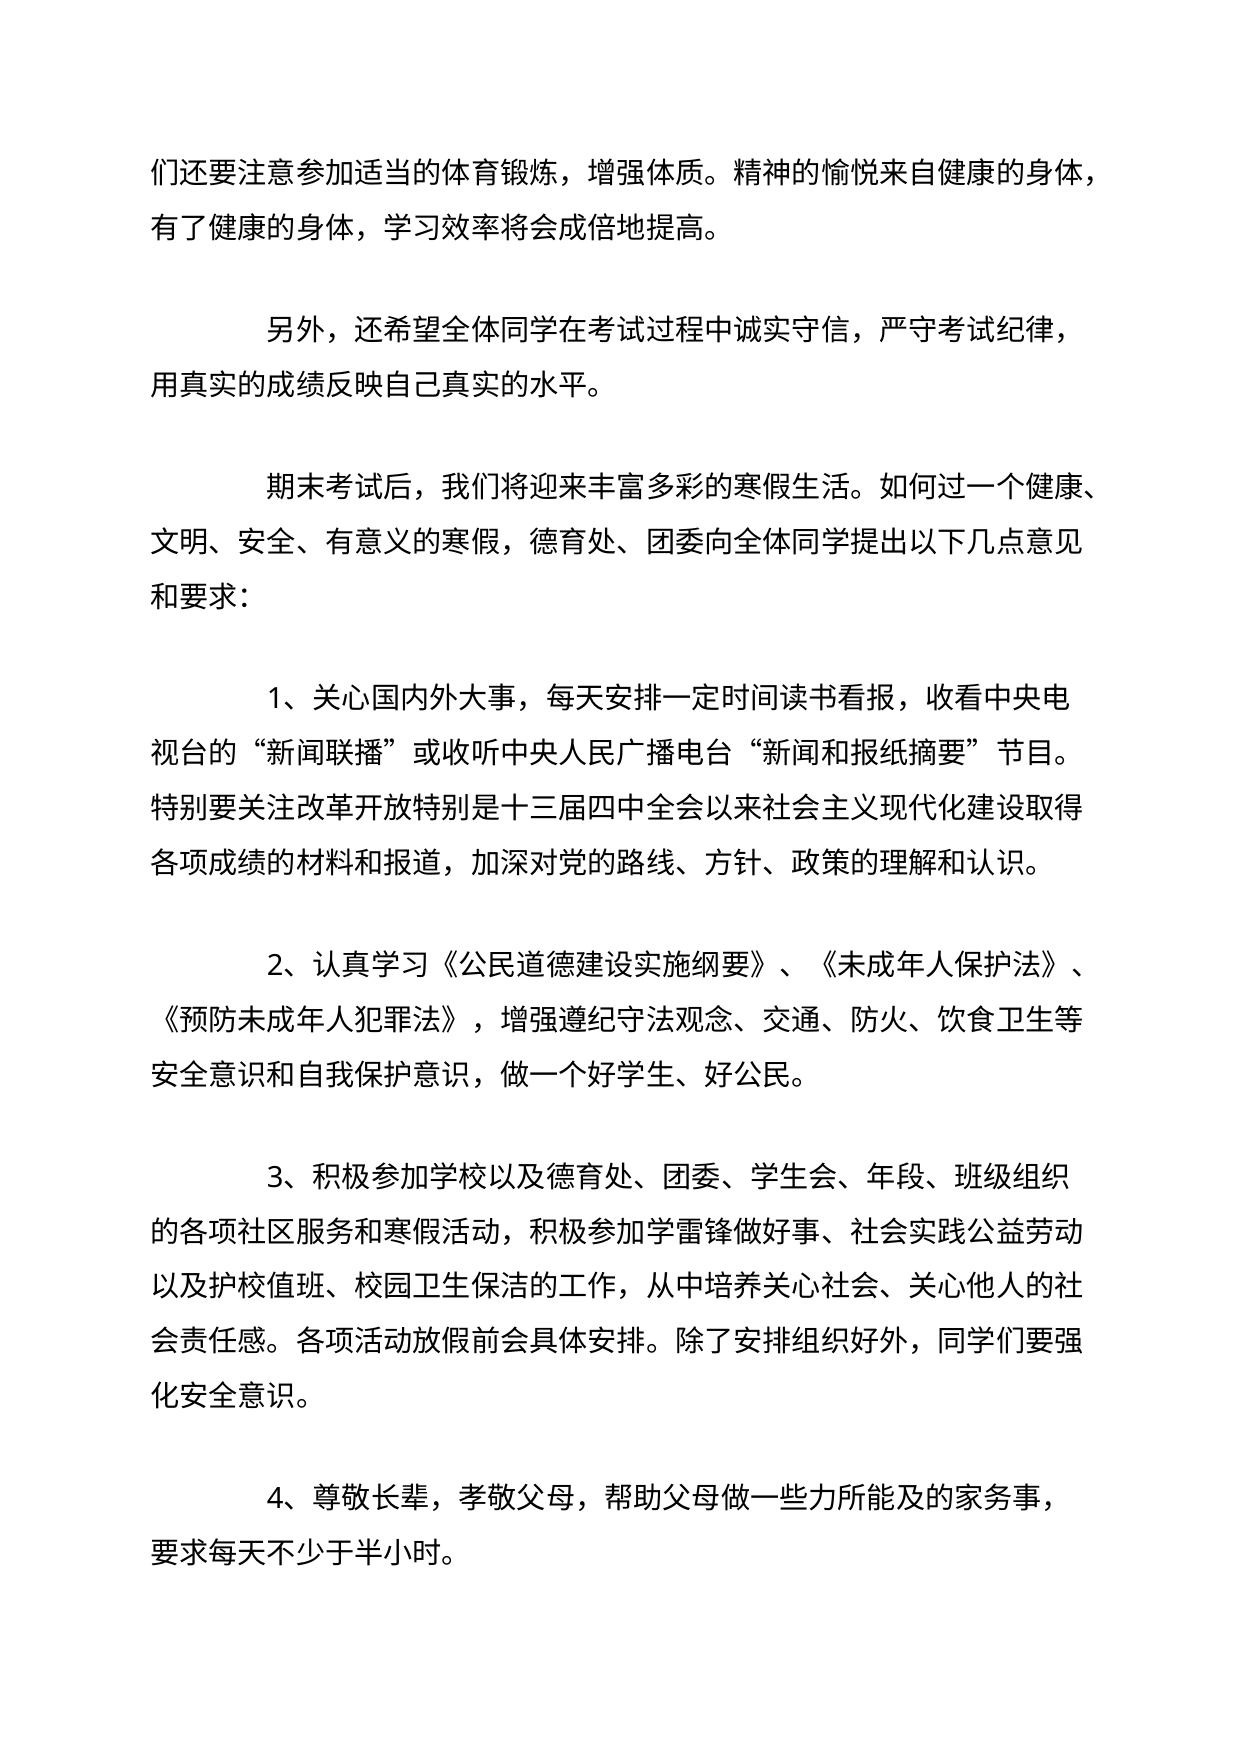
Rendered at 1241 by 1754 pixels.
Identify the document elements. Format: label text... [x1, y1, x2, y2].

text 1、关心国内外大事，每天安排一定时间读书看报，收看中央电视台的“新闻联播”或收听中央人民广播电台“新闻和报纸摘要”节目。特别要关注改革开放特别是十三届四中全会以来社会主义现代化建设取得各项成绩的材料和报道，加深对党的路线、方针、政策的理解和认识。 [150, 675, 1090, 882]
text 3、积极参加学校以及德育处、团委、学生会、年段、班级组织的各项社区服务和寒假活动，积极参加学雷锋做好事、社会实践公益劳动以及护校值班、校园卫生保洁的工作，从中培养关心社会、关心他人的社会责任感。各项活动放假前会具体安排。除了安排组织好外，同学们要强化安全意识。 [150, 1153, 1090, 1415]
text 4、尊敬长辈，孝敬父母，帮助父母做一些力所能及的家务事，要求每天不少于半小时。 [150, 1474, 1090, 1572]
text 期末考试后，我们将迎来丰富多彩的寒假生活。如何过一个健康、文明、安全、有意义的寒假，德育处、团委向全体同学提出以下几点意见和要求： [150, 463, 1090, 615]
text 另外，还希望全体同学在考试过程中诚实守信，严守考试纪律，用真实的成绩反映自己真实的水平。 [150, 307, 1090, 404]
text 2、认真学习《公民道德建设实施纲要》、《未成年人保护法》、《预防未成年人犯罪法》，增强遵纪守法观念、交通、防火、饮食卫生等安全意识和自我保护意识，做一个好学生、好公民。 [150, 941, 1090, 1094]
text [150, 150, 1090, 247]
